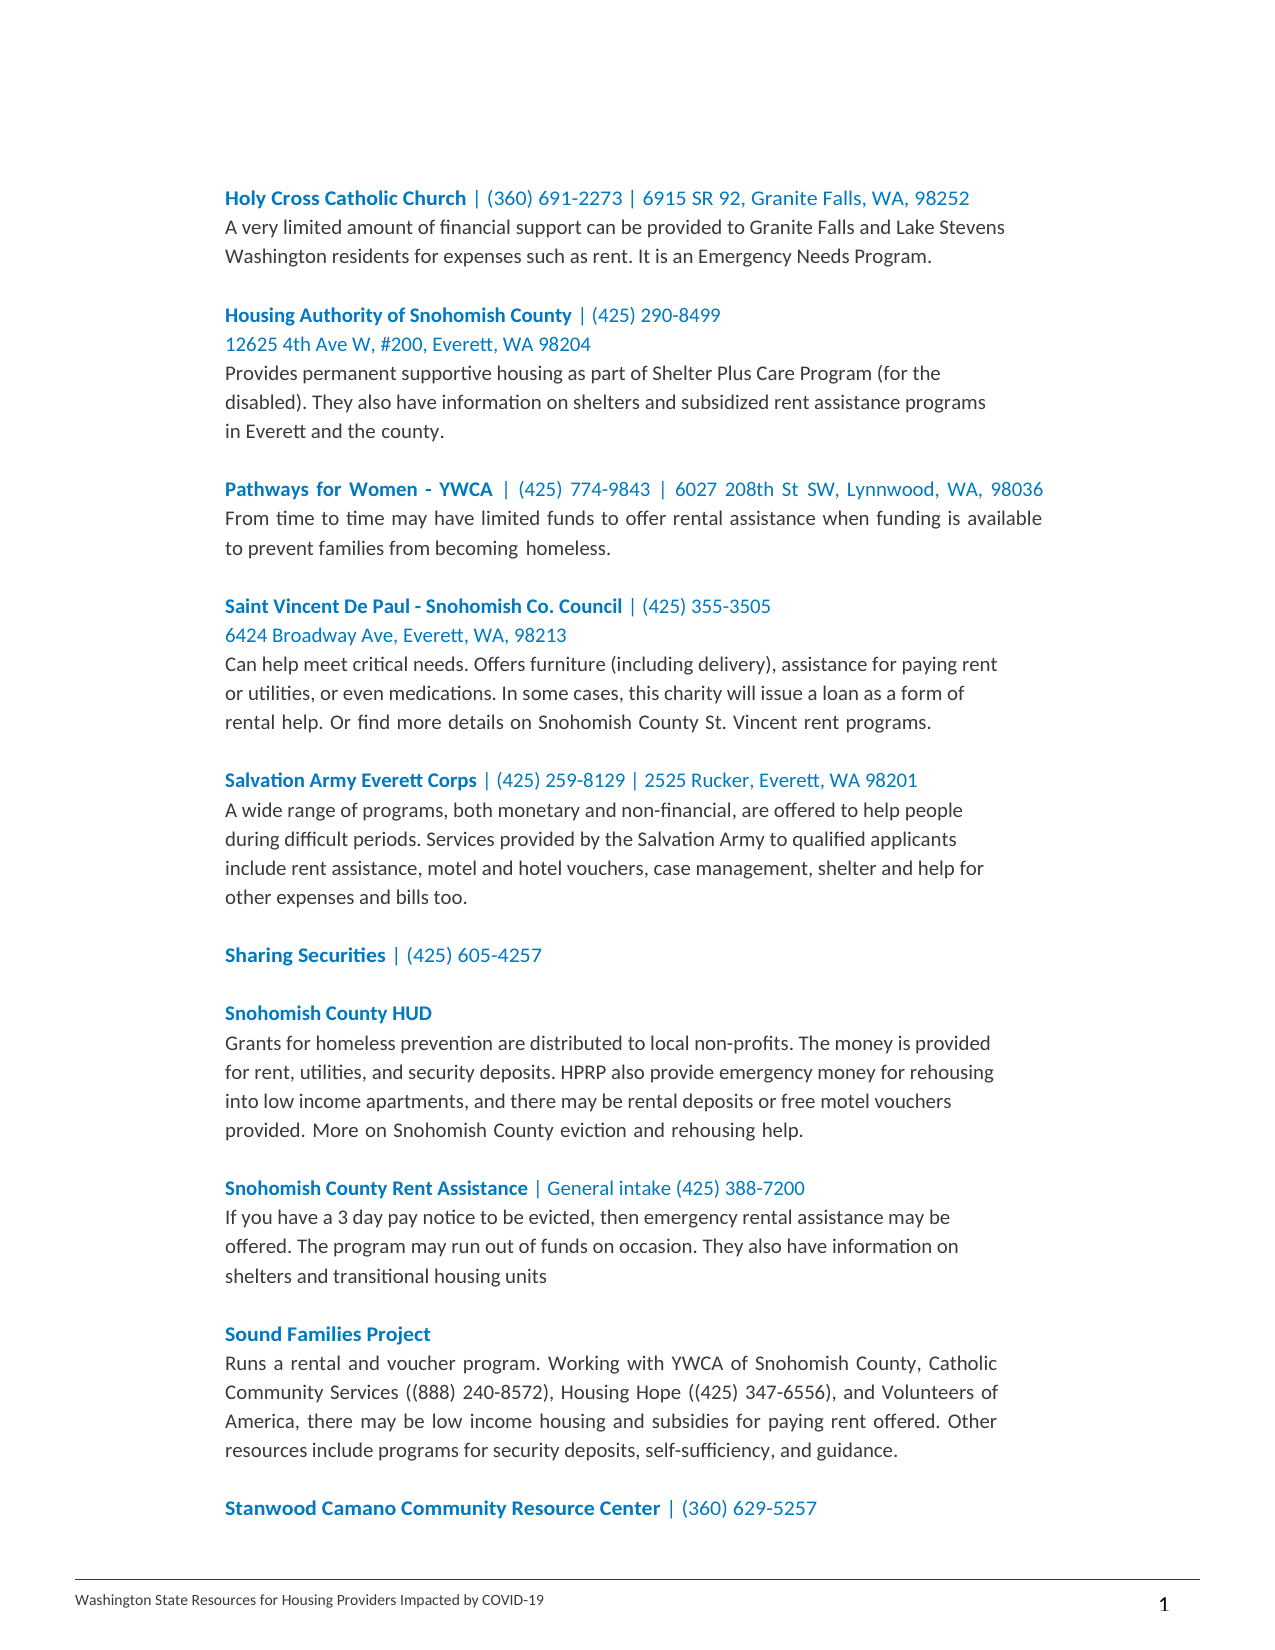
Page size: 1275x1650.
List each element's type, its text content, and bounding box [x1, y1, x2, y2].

text Saint Vincent De Paul - Snohomish Co. Council | (425) 355-3505 6424 Broadway Ave, Everett, WA, 98213 [225, 593, 780, 647]
subtitle Snohomish County HUD [225, 1001, 1212, 1026]
text Stanwood Camano Community Resource Center | (360) 629-5257 [225, 1496, 1212, 1521]
text Runs a rental and voucher program. Working with YWCA of Snohomish County, Catholic Community Services ((888) 240-8572), Housing Hope ((425) 347-6556), and Volunteers of America, there may be low income housing and subsidies for paying rent offered. Other resources include programs for security deposits, self-sufficiency, and guidance. [225, 1350, 999, 1463]
text Sharing Securities | (425) 605-4257 [225, 942, 1212, 968]
text Pathways for Women - YWCA | (425) 774-9843 | 6027 208th St SW, Lynnwood, WA, 98036 From time to time may have limited funds to offer rental assistance when funding is available to prevent families from becoming homeless. [225, 476, 1044, 560]
text If you have a 3 day pay notice to be evicted, then emergency rental assistance may be offered. The program may run out of funds on occasion. They also have information on shelters and transitional housing units [225, 1204, 1011, 1288]
subtitle Sound Families Project [225, 1321, 1212, 1346]
text Holy Cross Catholic Church | (360) 691-2273 | 6915 SR 92, Granite Falls, WA, 98252 [225, 185, 1212, 211]
text Can help meet critical needs. Offers furniture (including delivery), assistance for paying rent or utilities, or even medications. In some cases, this charity will issue a loan as a form of rental help. Or find more details on Snohomish County St. Vincent rent programs. [225, 651, 1011, 735]
text A wide range of programs, both monetary and non-financial, are offered to help people during difficult periods. Services provided by the Salvation Army to qualified applicants include rent assistance, motel and hotel vouchers, case management, shelter and help for other expenses and bills too. [225, 797, 1011, 910]
text Grants for homeless prevention are distributed to local non-profits. The money is provided for rent, utilities, and security deposits. HPRP also provide emergency money for rehousing into low income apartments, and there may be rental deposits or free motel vouchers provided. More on Snohomish County eviction and rehousing help. [225, 1030, 1011, 1143]
text A very limited amount of financial support can be provided to Granite Falls and Lake Stevens Washington residents for expenses such as rent. It is an Emergency Needs Program. [225, 214, 1025, 269]
text Housing Authority of Snohomish County | (425) 290-8499 12625 4th Ave W, #200, Everett, WA 98204 [225, 302, 772, 356]
text Snohomish County Rent Assistance | General intake (425) 388-7200 [225, 1175, 1212, 1201]
text Salvation Army Everett Corps | (425) 259-8129 | 2525 Rucker, Everett, WA 98201 [225, 768, 1212, 793]
text Provides permanent supportive housing as part of Shelter Plus Care Program (for the disabled). They also have information on shelters and subsidized rent assistance programs in Everett and the county. [225, 360, 1003, 444]
